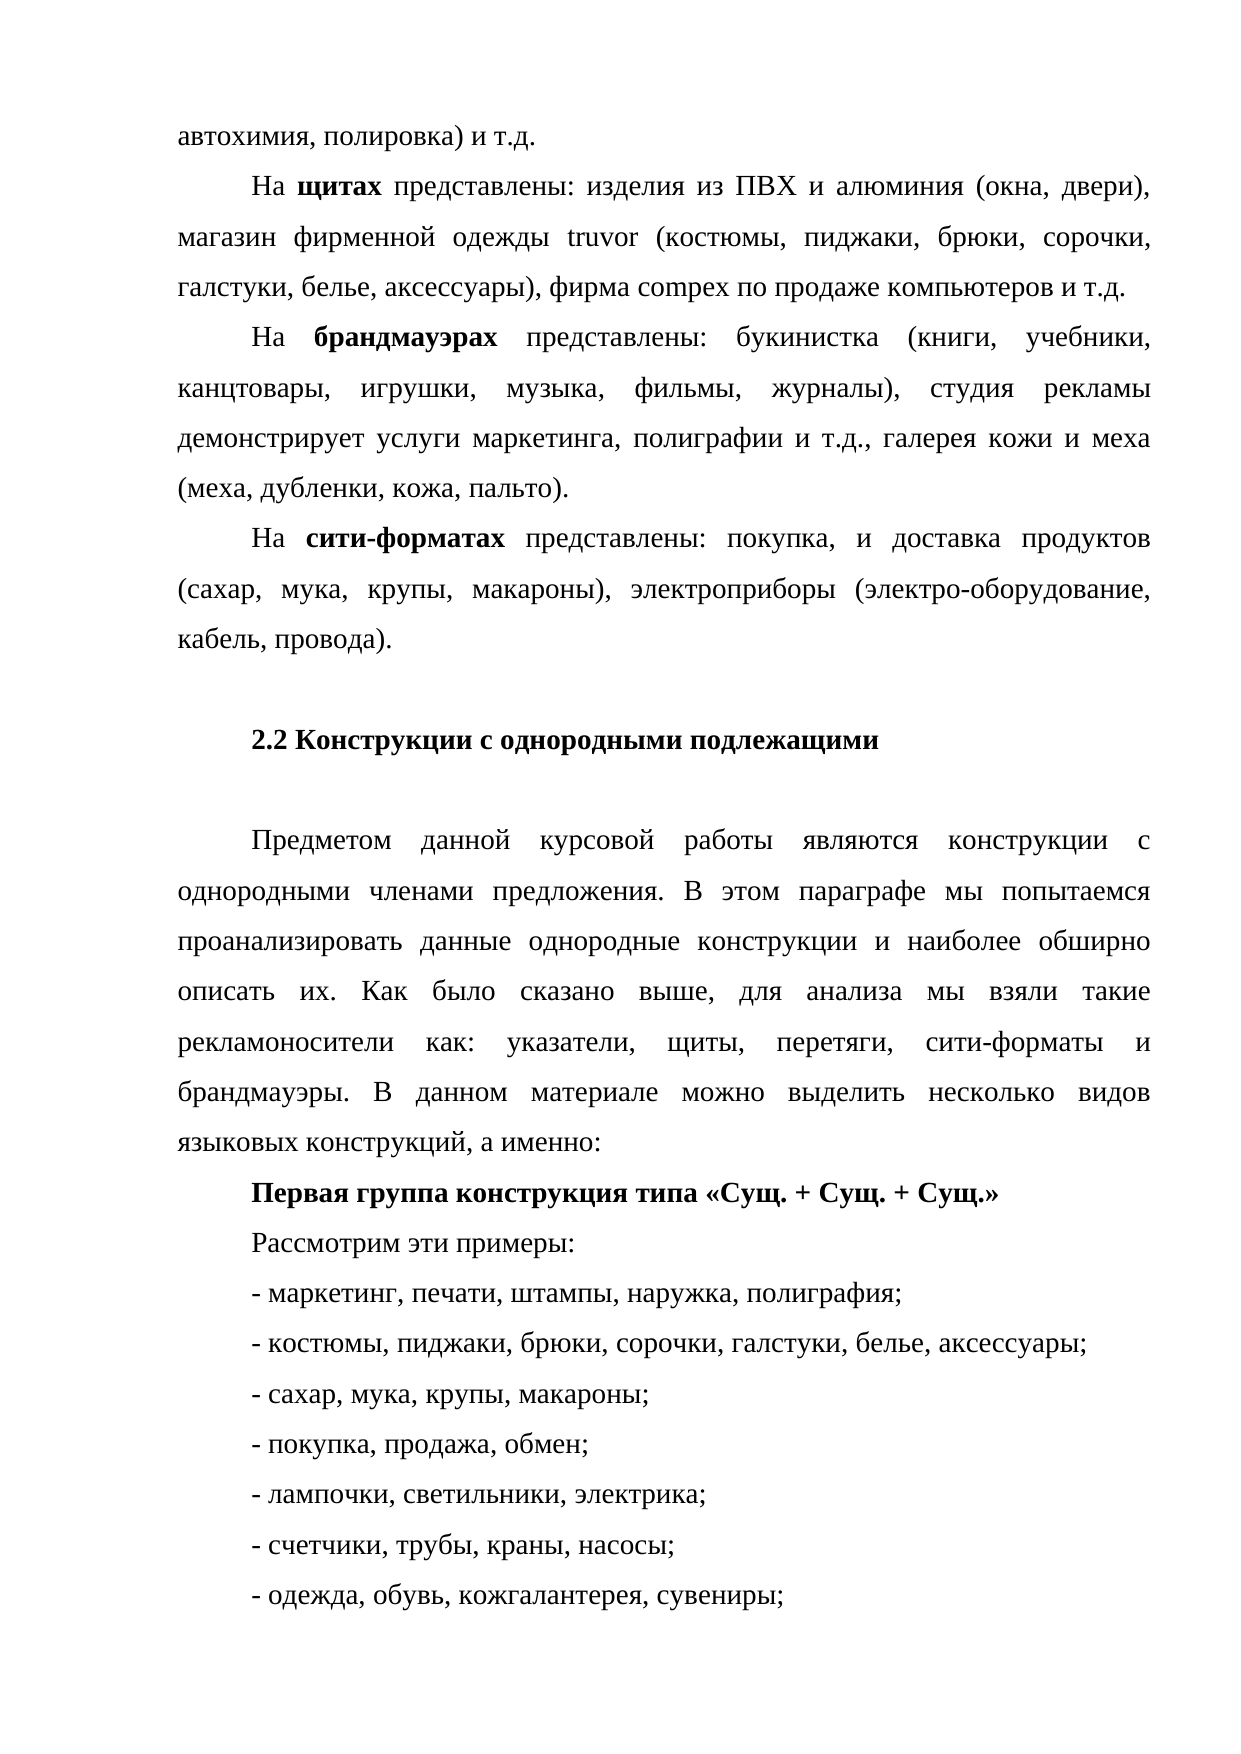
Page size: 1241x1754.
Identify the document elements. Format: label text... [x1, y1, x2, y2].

text - лампочки, светильники, электрика; [177, 1477, 1152, 1510]
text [177, 118, 1152, 152]
text На cити-форматах представлены: покупка, и доставка продуктов (сахар, мука, крупы, макароны), электроприборы (электро-оборудование, кабель, провода). [177, 521, 1152, 655]
text На брандмауэрах представлены: букинистка (книги, учебники, канцтовары, игрушки, музыка, фильмы, журналы), студия рекламы демонстрирует услуги маркетинга, полиграфии и т.д., галерея кожи и меха (меха, дубленки, кожа, пальто). [177, 319, 1152, 504]
text - костюмы, пиджаки, брюки, сорочки, галстуки, белье, аксессуары; [177, 1326, 1152, 1359]
text Предметом данной курсовой работы являются конструкции с однородными членами предложения. В этом параграфе мы попытаемся проанализировать данные однородные конструкции и наиболее обширно описать их. Как было сказано выше, для анализа мы взяли такие рекламоносители как: указатели, щиты, перетяги, сити-форматы и брандмауэры. В данном материале можно выделить несколько видов языковых конструкций, а именно: [177, 822, 1152, 1158]
text Первая группа конструкция типа «Сущ. + Сущ. + Сущ.» [177, 1175, 1152, 1208]
text Рассмотрим эти примеры: [177, 1225, 1152, 1258]
text - покупка, продажа, обмен; [177, 1426, 1152, 1460]
text - счетчики, трубы, краны, насосы; [177, 1527, 1152, 1560]
text На щитах представлены: изделия из ПВХ и алюминия (окна, двери), магазин фирменной одежды truvor (костюмы, пиджаки, брюки, сорочки, галстуки, белье, аксессуары), фирма compex по продаже компьютеров и т.д. [177, 168, 1152, 303]
text - маркетинг, печати, штампы, наружка, полиграфия; [177, 1275, 1152, 1309]
text - одежда, обувь, кожгалантерея, сувениры; [177, 1577, 1152, 1611]
text - сахар, мука, крупы, макароны; [177, 1376, 1152, 1409]
text 2.2 Конструкции с однородными подлежащими [177, 722, 1152, 755]
